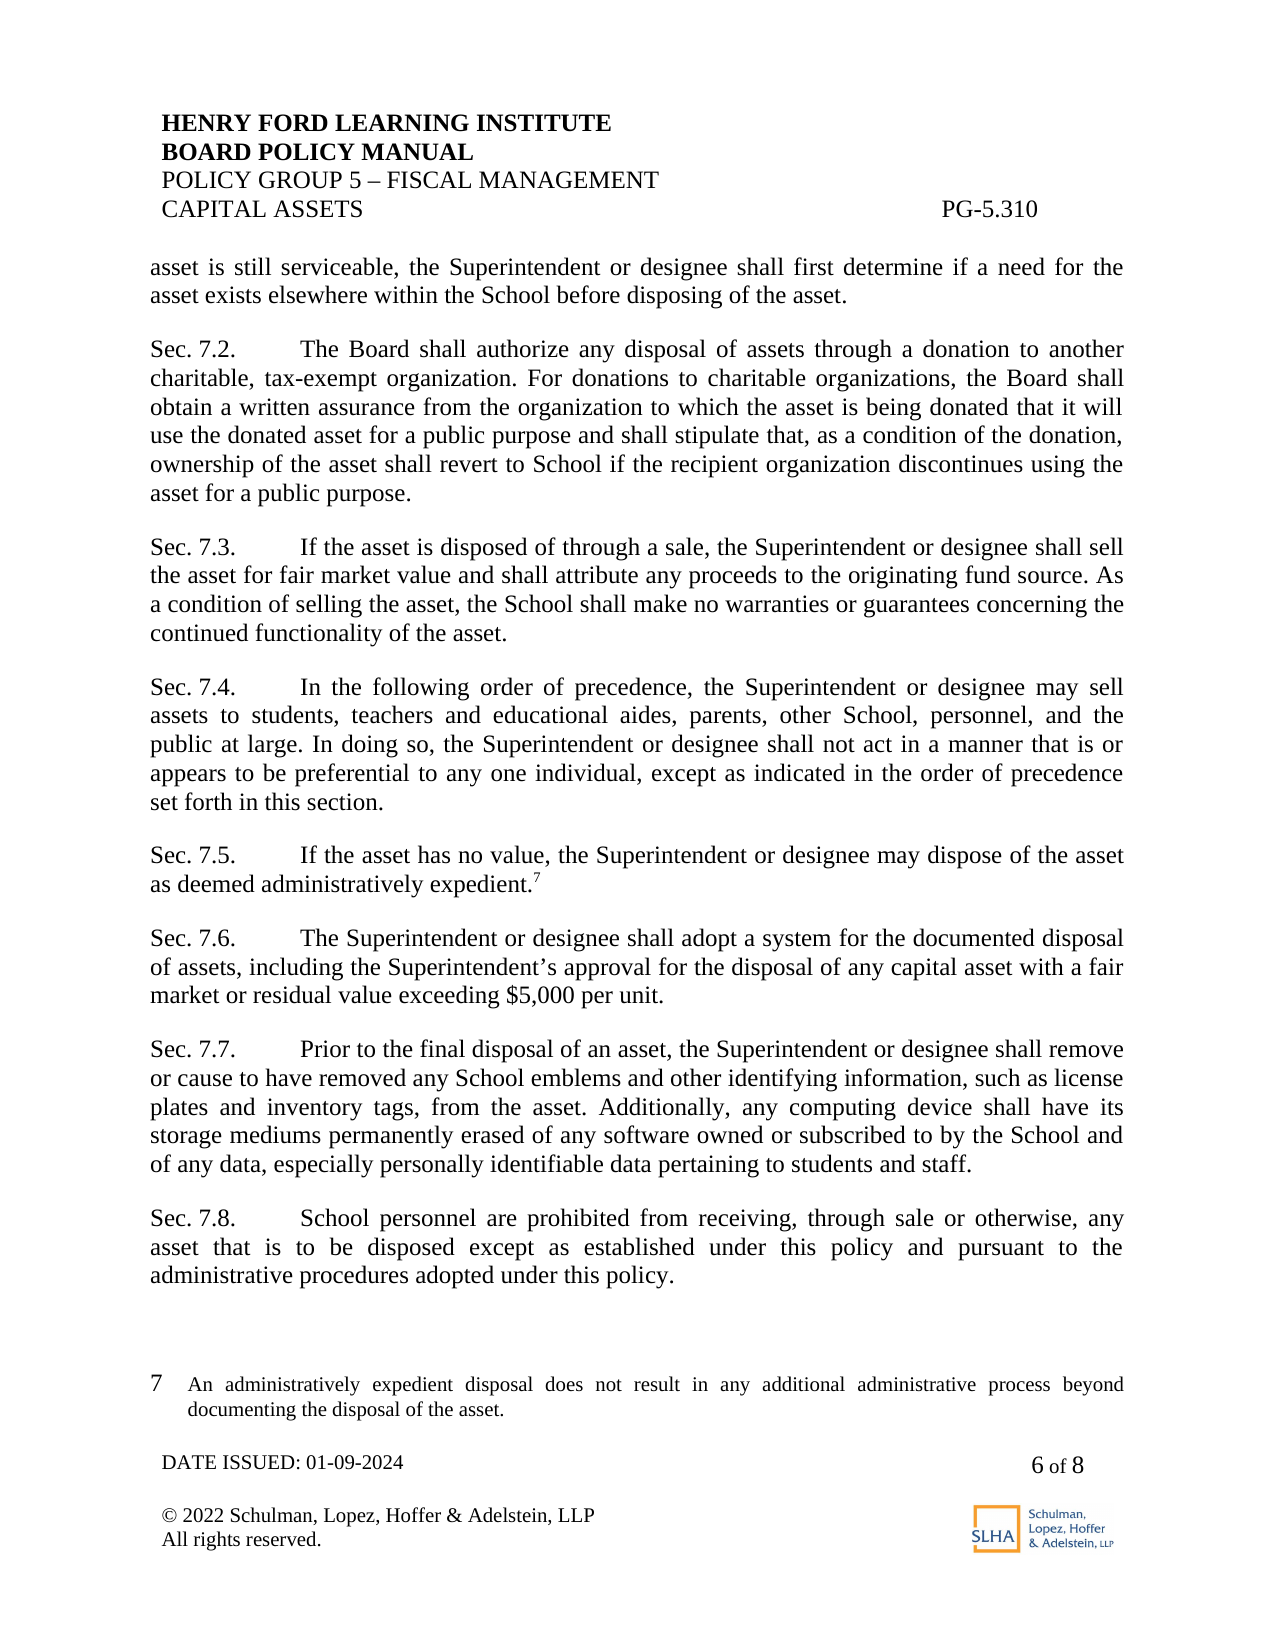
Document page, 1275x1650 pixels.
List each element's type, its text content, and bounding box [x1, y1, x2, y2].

list If the asset is disposed of through a sale, the Superintendent or designee shall sell the asset for fair market value and shall attribute any proceeds to the originating fund source. As a condition of selling the asset, the School shall make no warranties or guarantees concerning the continued functionality of the asset. [150, 532, 1125, 647]
picture [971, 1503, 1115, 1555]
list The Board shall authorize any disposal of assets through a donation to another charitable, tax-exempt organization. For donations to charitable organizations, the Board shall obtain a written assurance from the organization to which the asset is being donated that it will use the donated asset for a public purpose and shall stipulate that, as a condition of the donation, ownership of the asset shall revert to School if the recipient organization discontinues using the asset for a public purpose. [150, 334, 1125, 507]
list In the following order of precedence, the Superintendent or designee may sell assets to students, teachers and educational aides, parents, other School, personnel, and the public at large. In doing so, the Superintendent or designee shall not act in a manner that is or appears to be preferential to any one individual, except as indicated in the order of precedence set forth in this section. [150, 672, 1125, 816]
list Prior to the final disposal of an asset, the Superintendent or designee shall remove or cause to have removed any School emblems and other identifying information, such as license plates and inventory tags, from the asset. Additionally, any computing device shall have its storage mediums permanently erased of any software owned or subscribed to by the School and of any data, especially personally identifiable data pertaining to students and staff. [150, 1034, 1125, 1178]
list School personnel are prohibited from receiving, through sale or otherwise, any asset that is to be disposed except as established under this policy and pursuant to the administrative procedures adopted under this policy. [150, 1203, 1125, 1289]
list The Superintendent or designee shall adopt a system for the documented disposal of assets, including the Superintendent’s approval for the disposal of any capital asset with a fair market or residual value exceeding $5,000 per unit. [150, 923, 1125, 1009]
list If the asset has no value, the Superintendent or designee may dispose of the asset as deemed administratively expedient. [150, 841, 1125, 898]
